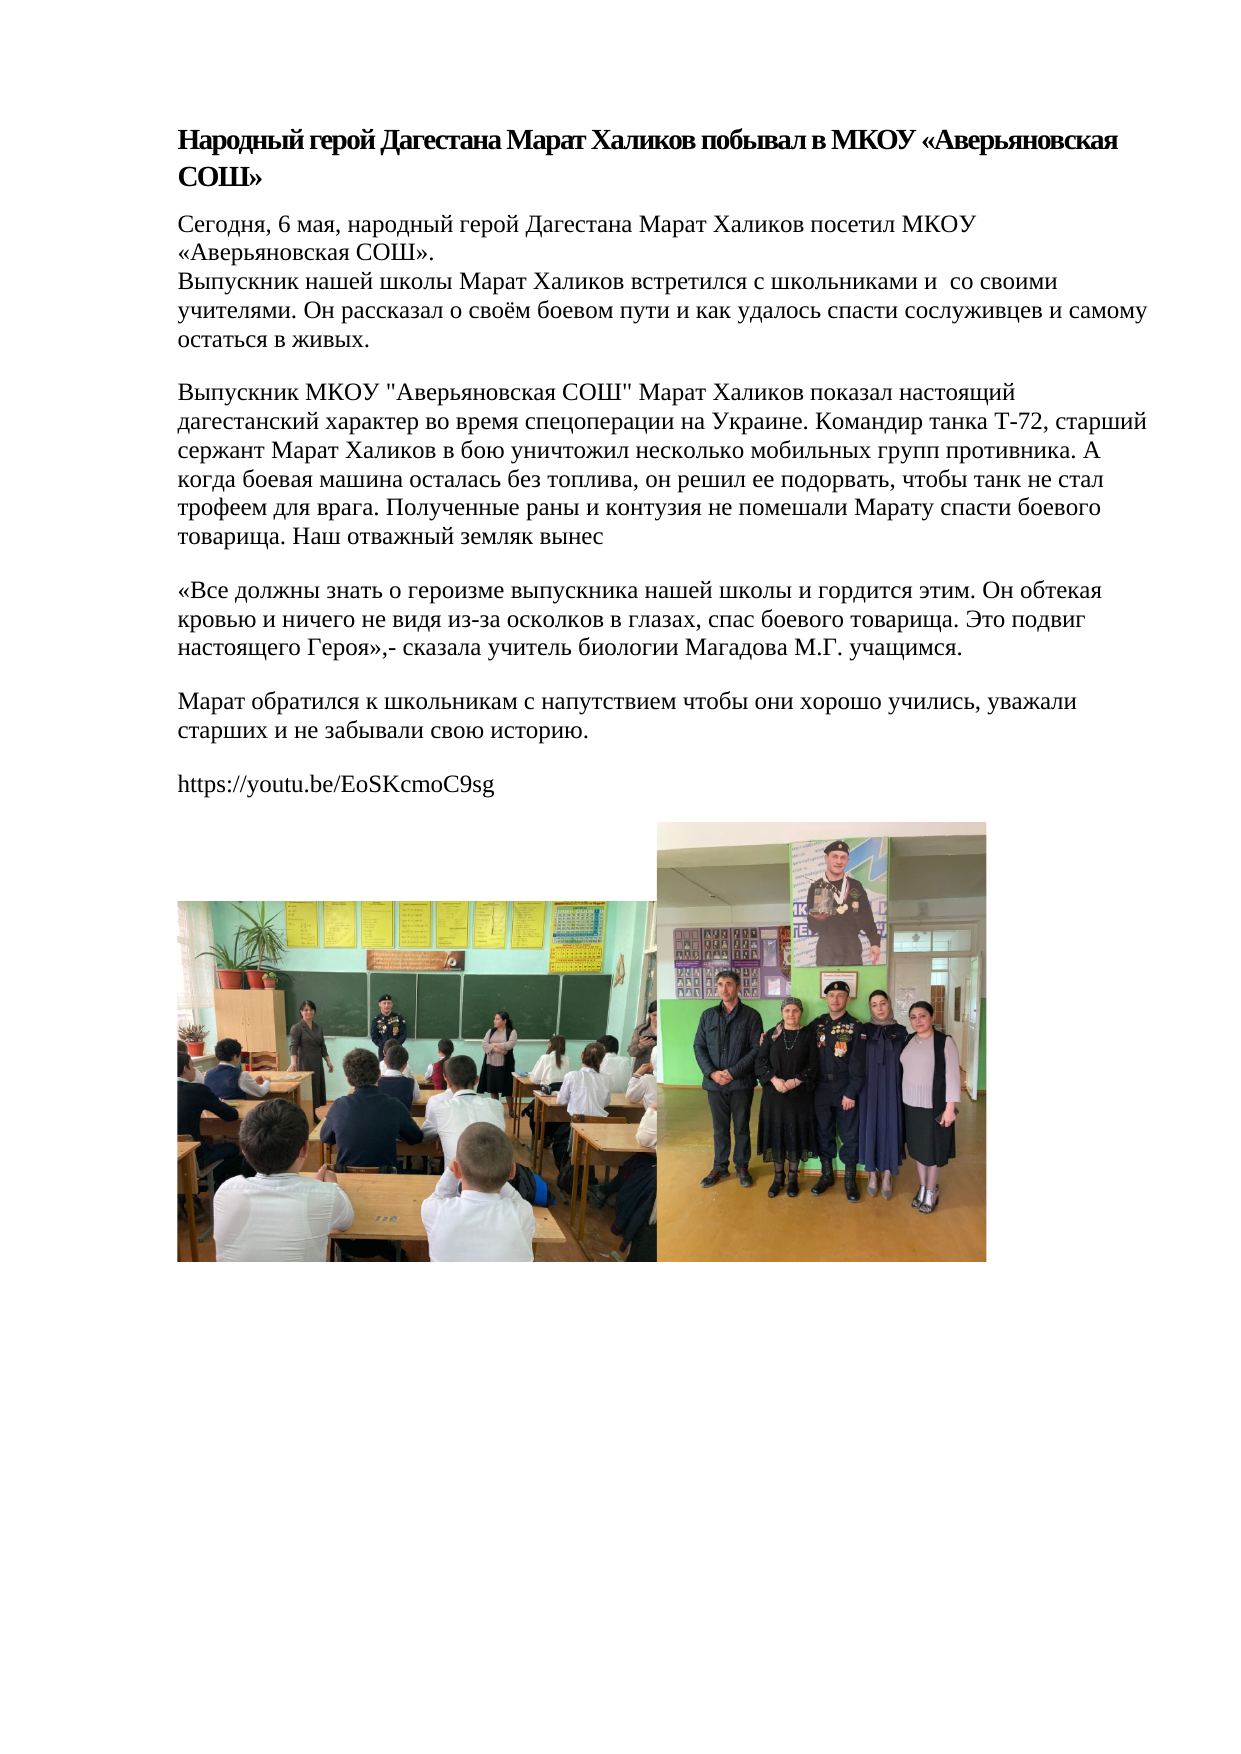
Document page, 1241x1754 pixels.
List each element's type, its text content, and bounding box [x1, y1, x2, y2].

text Народный герой Дагестана Марат Халиков побывал в МКОУ «Аверьяновская СОШ» [177, 118, 1152, 193]
text https://youtu.be/EoSKcmoC9sg [177, 769, 1152, 797]
text Выпускник нашей школы Марат Халиков встретился с школьниками и со своими учителями. Он рассказал о своём боевом пути и как удалось спасти сослуживцев и самому остаться в живых. [177, 266, 1152, 352]
text Марат обратился к школьникам с напутствием чтобы они хорошо учились, уважали старших и не забывали свою историю. [177, 686, 1152, 744]
text «Все должны знать о героизме выпускника нашей школы и гордится этим. Он обтекая кровью и ничего не видя из-за осколков в глазах, спас боевого товарища. Это подвиг настоящего Героя»,- сказала учитель биологии Магадова М.Г. учащимся. [177, 575, 1152, 661]
picture [177, 822, 987, 1262]
text Выпускник МКОУ "Аверьяновская СОШ" Марат Халиков показал настоящий дагестанский характер во время спецоперации на Украине. Командир танка Т-72, старший сержант Марат Халиков в бою уничтожил несколько мобильных групп противника. А когда боевая машина осталась без топлива, он решил ее подорвать, чтобы танк не стал трофеем для врага. Полученные раны и контузия не помешали Марату спасти боевого товарища. Наш отважный земляк вынес [177, 377, 1152, 550]
text Сегодня, 6 мая, народный герой Дагестана Марат Халиков посетил МКОУ «Аверьяновская СОШ». [177, 209, 1152, 266]
